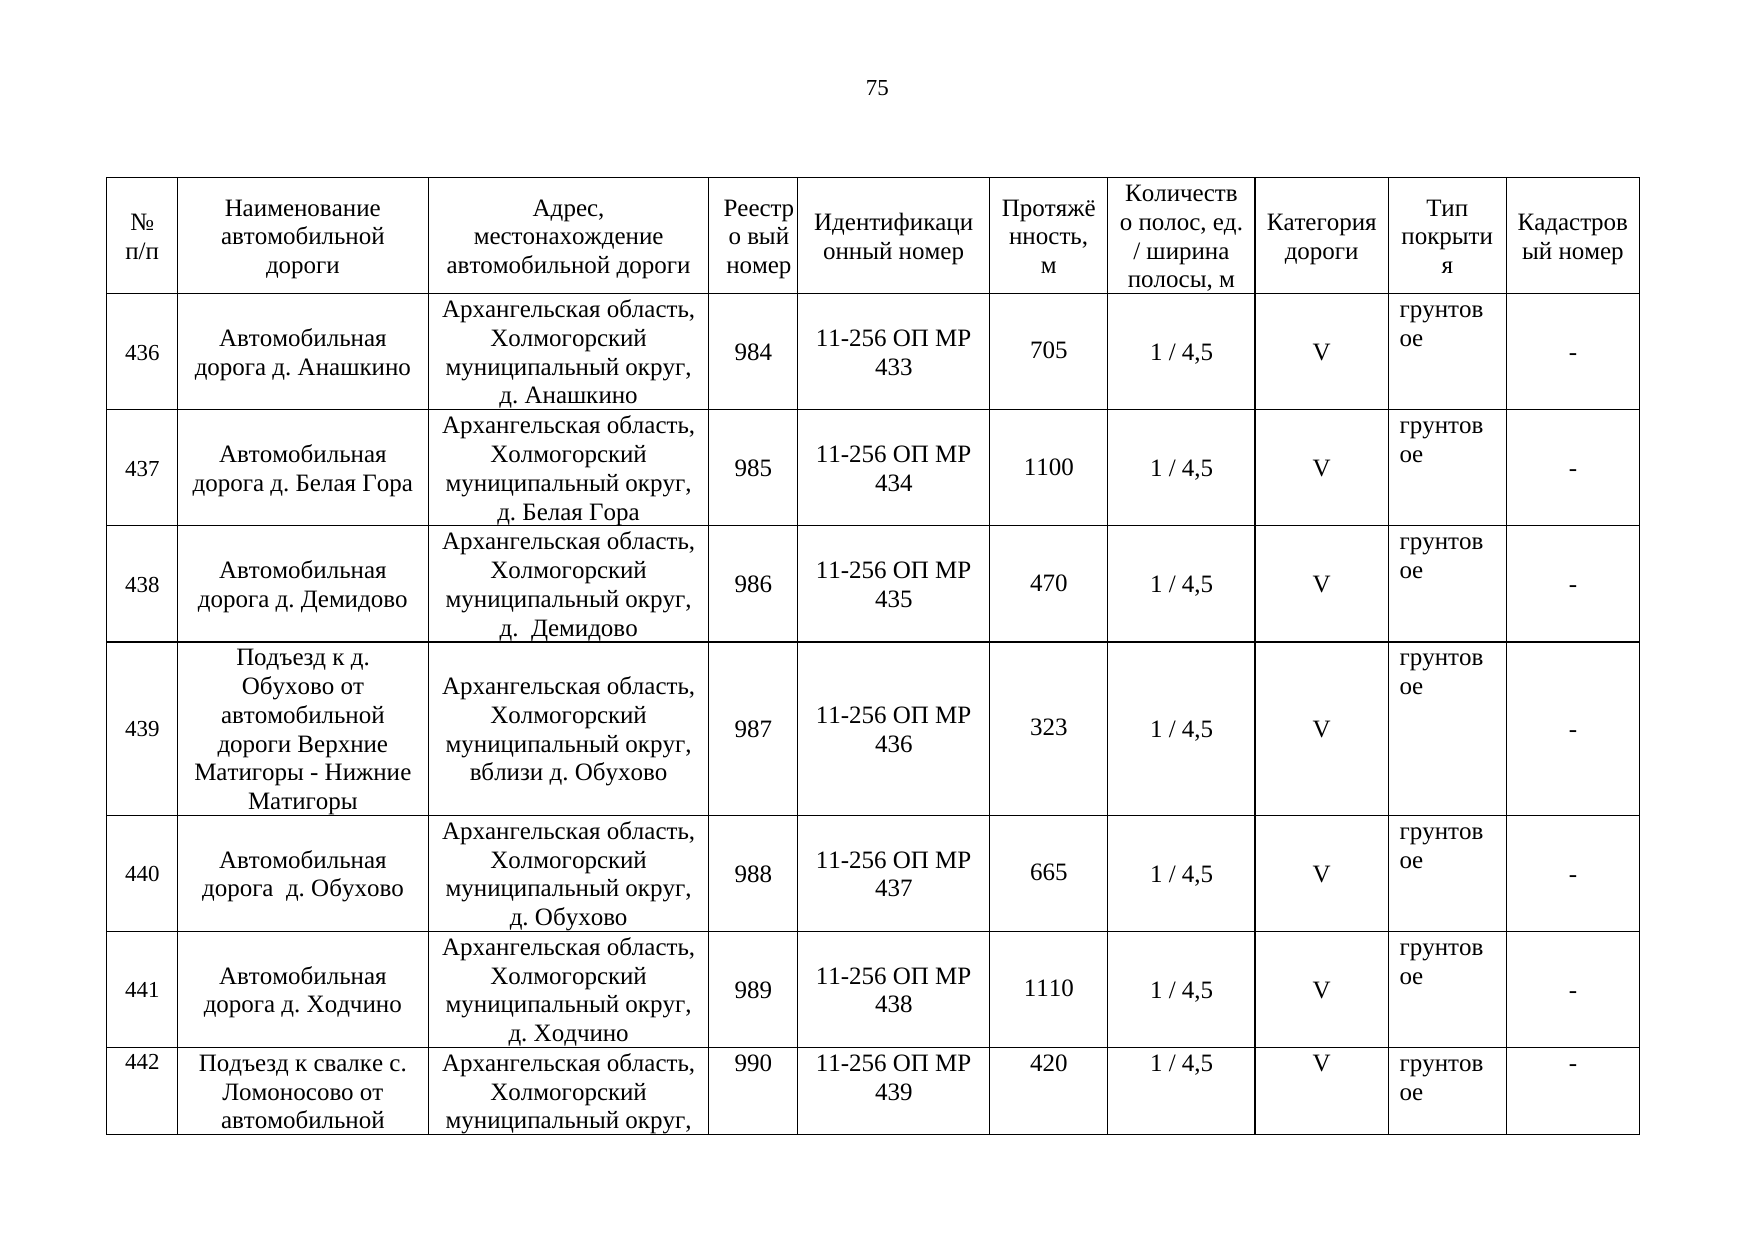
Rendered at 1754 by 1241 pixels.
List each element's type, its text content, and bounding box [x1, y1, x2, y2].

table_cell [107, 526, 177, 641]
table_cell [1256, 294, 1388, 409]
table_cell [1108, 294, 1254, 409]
table_header Адрес, местонахождение автомобильной дороги [429, 178, 708, 293]
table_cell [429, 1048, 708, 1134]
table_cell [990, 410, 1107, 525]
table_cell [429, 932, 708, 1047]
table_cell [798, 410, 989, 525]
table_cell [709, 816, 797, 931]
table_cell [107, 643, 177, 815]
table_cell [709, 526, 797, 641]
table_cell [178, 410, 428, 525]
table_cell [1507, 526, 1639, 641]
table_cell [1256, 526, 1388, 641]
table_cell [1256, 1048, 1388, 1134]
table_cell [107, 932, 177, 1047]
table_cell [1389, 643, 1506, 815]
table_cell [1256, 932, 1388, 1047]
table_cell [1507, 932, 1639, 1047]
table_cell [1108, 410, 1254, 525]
table_header Категория дороги [1256, 178, 1388, 293]
table_header Тип покрытия [1389, 178, 1506, 293]
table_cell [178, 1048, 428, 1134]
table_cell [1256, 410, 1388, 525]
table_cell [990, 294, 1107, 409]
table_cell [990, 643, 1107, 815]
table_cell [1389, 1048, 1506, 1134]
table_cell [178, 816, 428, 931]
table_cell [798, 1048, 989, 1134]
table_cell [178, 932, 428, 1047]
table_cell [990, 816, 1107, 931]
table_header Идентификационный номер [798, 178, 989, 293]
table_header № п/п [107, 178, 177, 293]
table_header Кадастровый номер [1507, 178, 1639, 293]
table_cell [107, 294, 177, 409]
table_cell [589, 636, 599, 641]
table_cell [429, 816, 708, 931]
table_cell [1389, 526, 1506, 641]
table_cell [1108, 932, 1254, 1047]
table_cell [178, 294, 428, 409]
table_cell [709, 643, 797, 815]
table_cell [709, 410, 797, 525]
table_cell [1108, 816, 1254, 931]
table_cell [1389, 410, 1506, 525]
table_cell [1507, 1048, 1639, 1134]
table_header Реестро вый номер [709, 178, 797, 293]
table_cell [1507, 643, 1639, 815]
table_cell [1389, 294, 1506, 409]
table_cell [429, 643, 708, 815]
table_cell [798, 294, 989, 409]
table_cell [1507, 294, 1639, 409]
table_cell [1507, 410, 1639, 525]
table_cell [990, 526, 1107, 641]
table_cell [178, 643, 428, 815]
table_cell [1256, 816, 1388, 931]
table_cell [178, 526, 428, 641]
table_header Наименование автомобильной дороги [178, 178, 428, 293]
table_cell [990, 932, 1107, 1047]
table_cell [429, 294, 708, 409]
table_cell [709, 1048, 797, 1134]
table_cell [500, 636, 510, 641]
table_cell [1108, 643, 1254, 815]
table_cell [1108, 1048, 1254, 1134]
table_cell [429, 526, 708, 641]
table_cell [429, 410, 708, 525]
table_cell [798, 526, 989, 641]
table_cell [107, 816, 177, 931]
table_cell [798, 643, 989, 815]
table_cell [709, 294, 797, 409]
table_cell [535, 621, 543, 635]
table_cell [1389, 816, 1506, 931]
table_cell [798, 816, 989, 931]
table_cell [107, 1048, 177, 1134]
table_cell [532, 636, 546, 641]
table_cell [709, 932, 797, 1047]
table_header Протяжённость, м [990, 178, 1107, 293]
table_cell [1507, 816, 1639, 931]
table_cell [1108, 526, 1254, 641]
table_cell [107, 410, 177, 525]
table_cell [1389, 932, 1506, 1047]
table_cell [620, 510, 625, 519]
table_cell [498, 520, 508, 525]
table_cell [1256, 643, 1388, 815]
table_header Количество полос, ед. / ширина полосы, м [1108, 178, 1254, 293]
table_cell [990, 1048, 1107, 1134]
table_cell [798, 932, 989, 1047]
